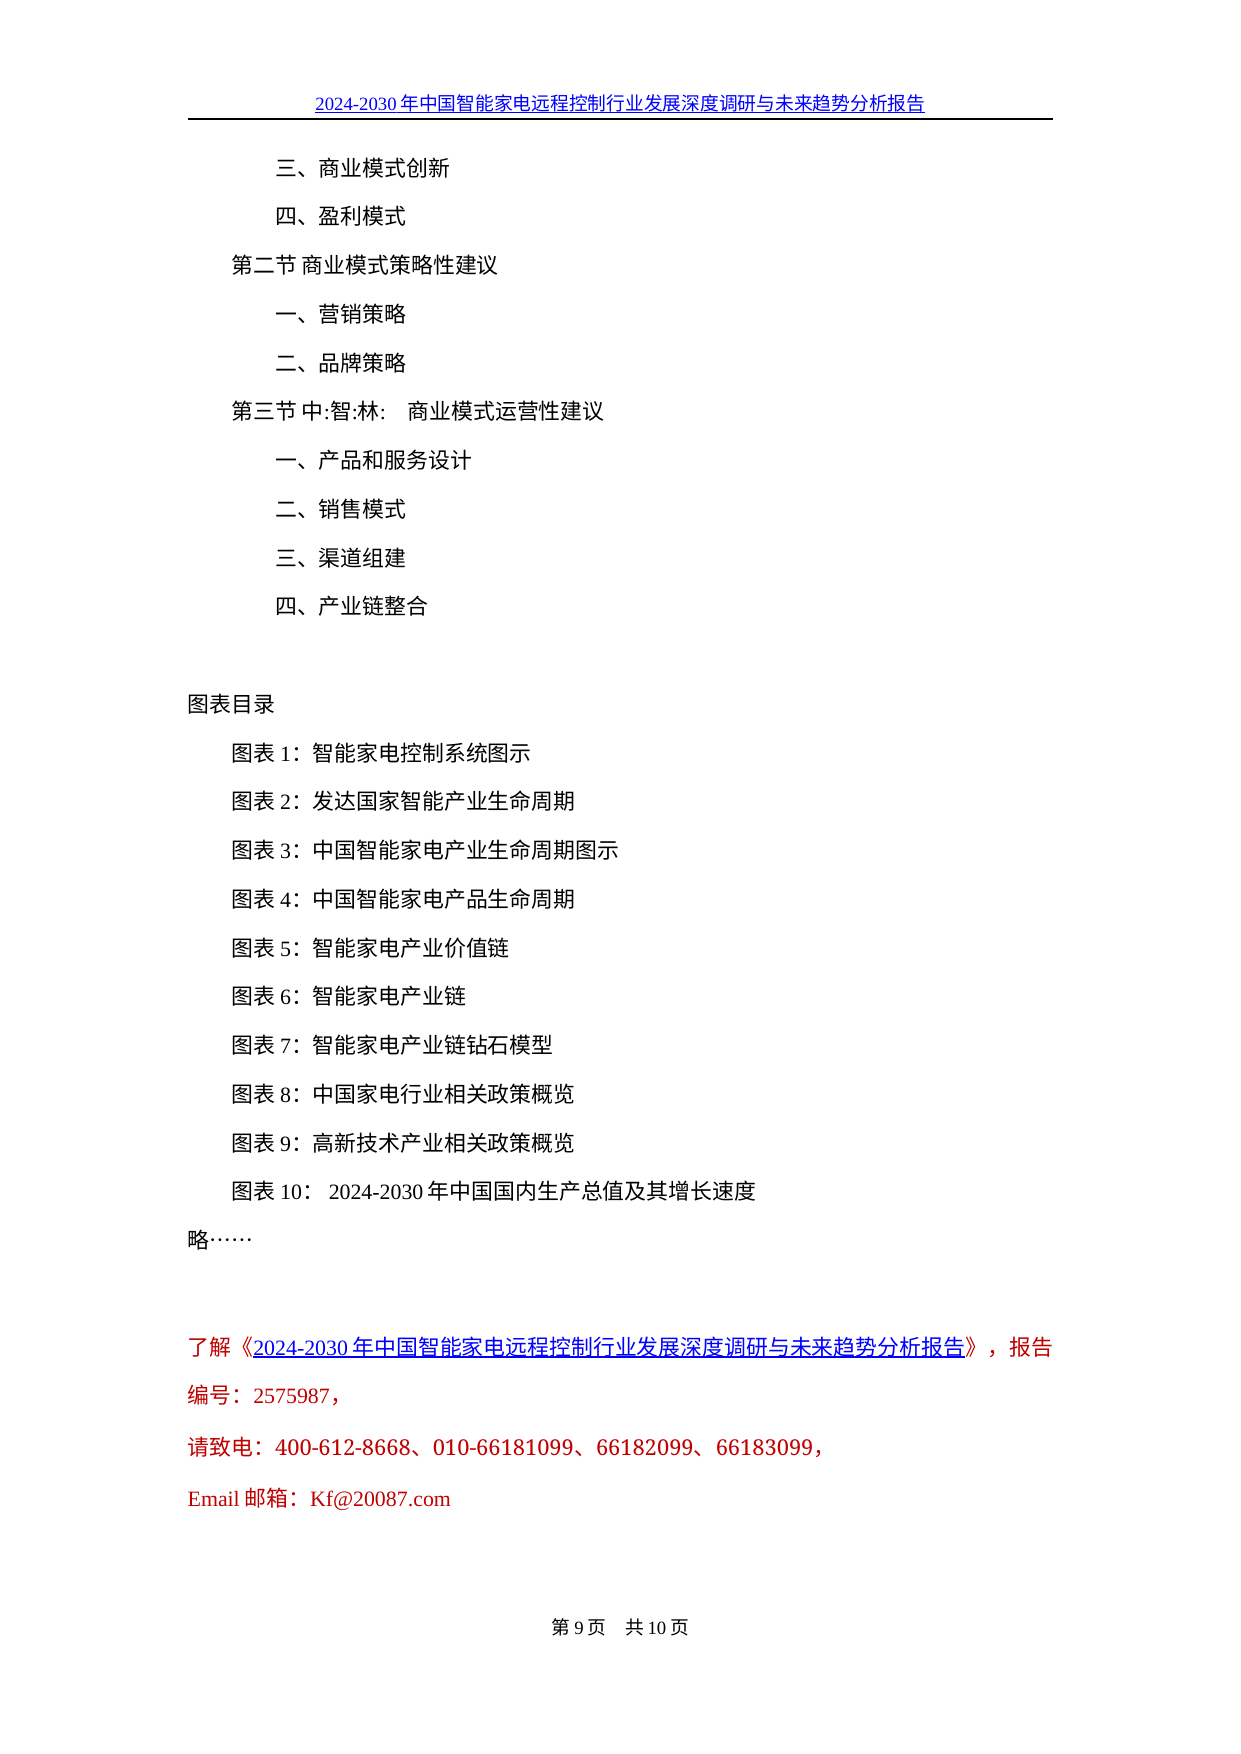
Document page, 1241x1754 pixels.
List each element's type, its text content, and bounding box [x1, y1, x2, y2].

text 了解《2024-2030年中国智能家电远程控制行业发展深度调研与未来趋势分析报告》，报告编号：2575987， [187, 1329, 1053, 1410]
text 请致电：400-612-8668、010-66181099、66182099、66183099， [187, 1429, 1053, 1462]
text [187, 150, 1053, 1255]
text Email邮箱：Kf@20087.com [187, 1481, 1053, 1513]
